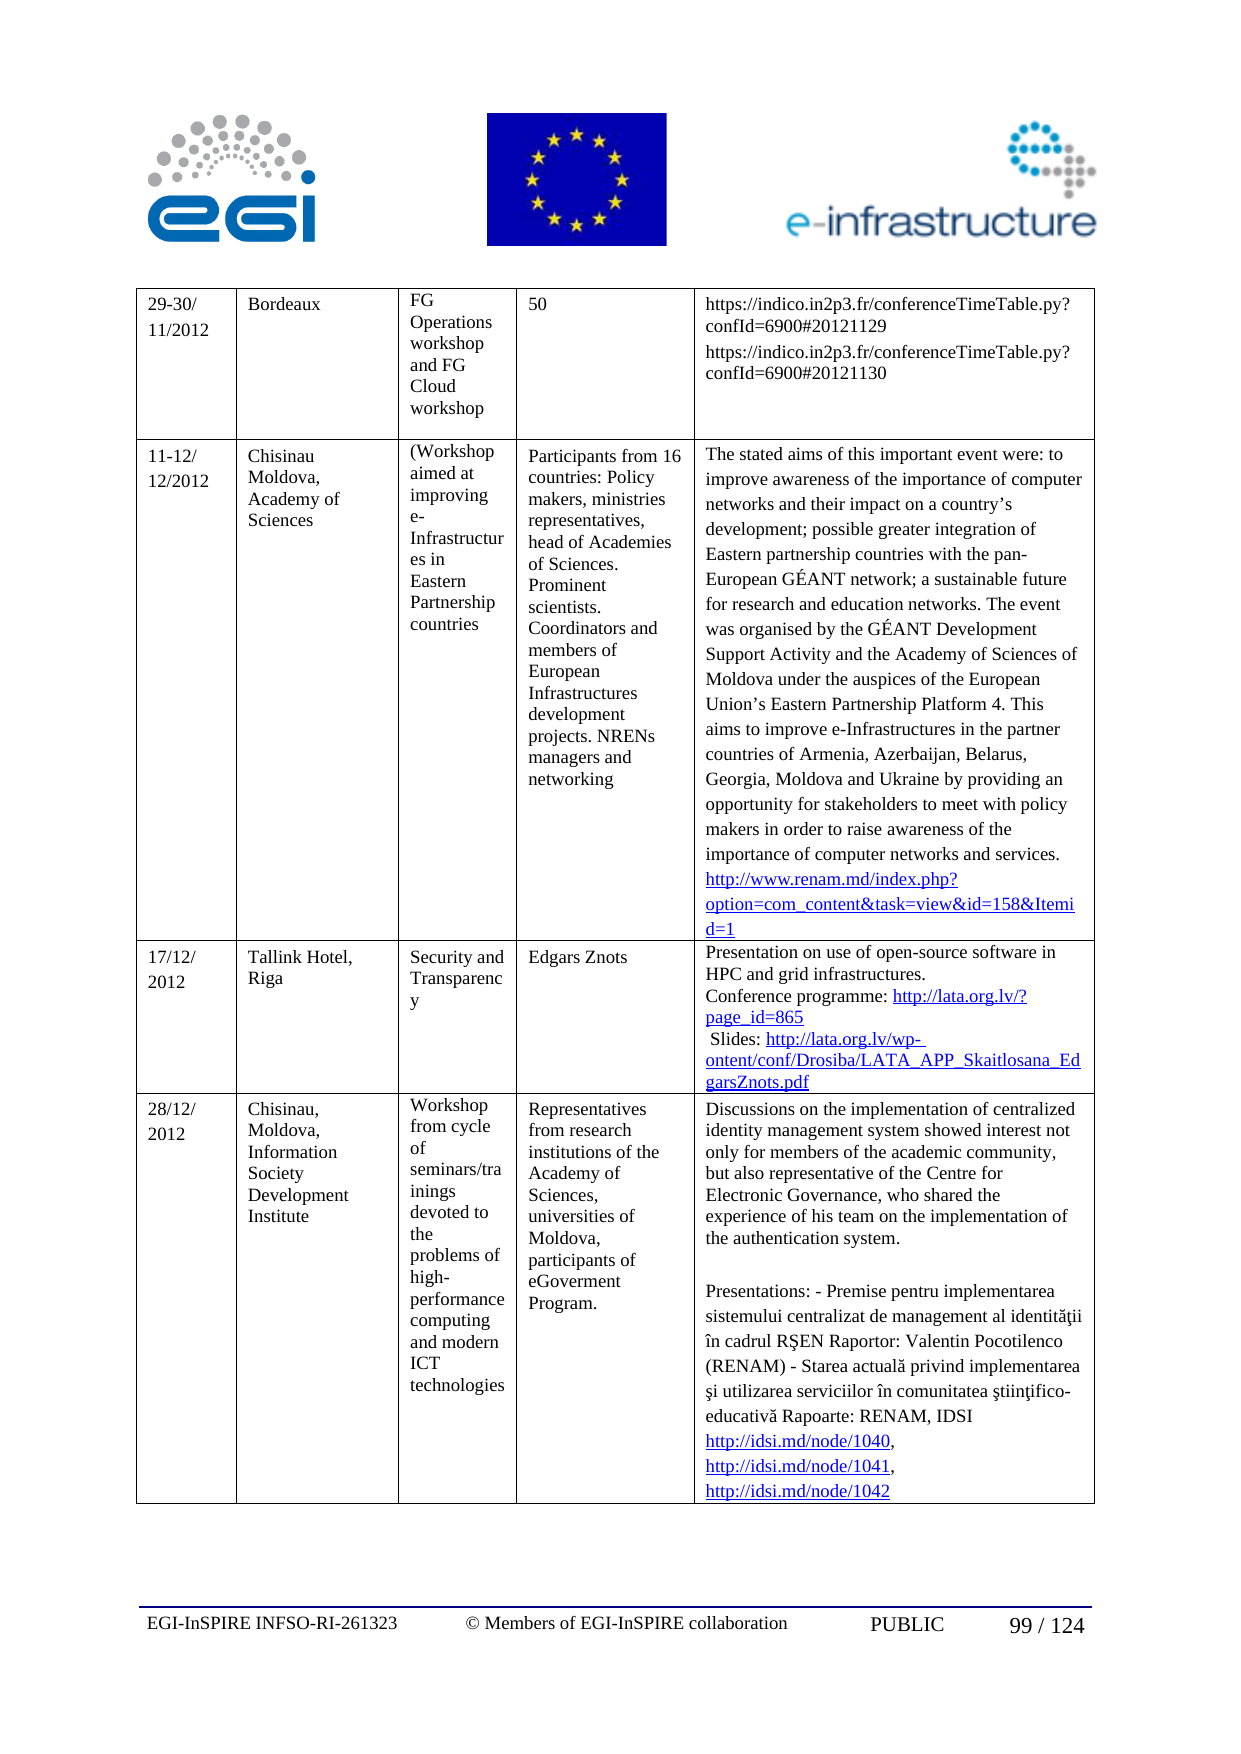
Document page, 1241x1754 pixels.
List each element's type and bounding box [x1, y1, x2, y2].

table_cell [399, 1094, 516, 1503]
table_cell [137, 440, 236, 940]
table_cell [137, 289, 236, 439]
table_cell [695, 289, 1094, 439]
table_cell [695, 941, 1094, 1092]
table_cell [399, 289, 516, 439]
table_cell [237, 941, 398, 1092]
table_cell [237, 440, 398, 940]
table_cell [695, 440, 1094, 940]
picture [779, 113, 1105, 246]
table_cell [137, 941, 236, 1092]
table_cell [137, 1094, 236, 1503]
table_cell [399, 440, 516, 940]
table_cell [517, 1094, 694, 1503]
picture [487, 113, 667, 246]
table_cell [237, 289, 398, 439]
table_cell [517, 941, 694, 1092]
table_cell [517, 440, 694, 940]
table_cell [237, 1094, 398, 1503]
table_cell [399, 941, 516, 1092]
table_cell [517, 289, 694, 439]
picture [146, 113, 317, 244]
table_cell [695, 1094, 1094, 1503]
